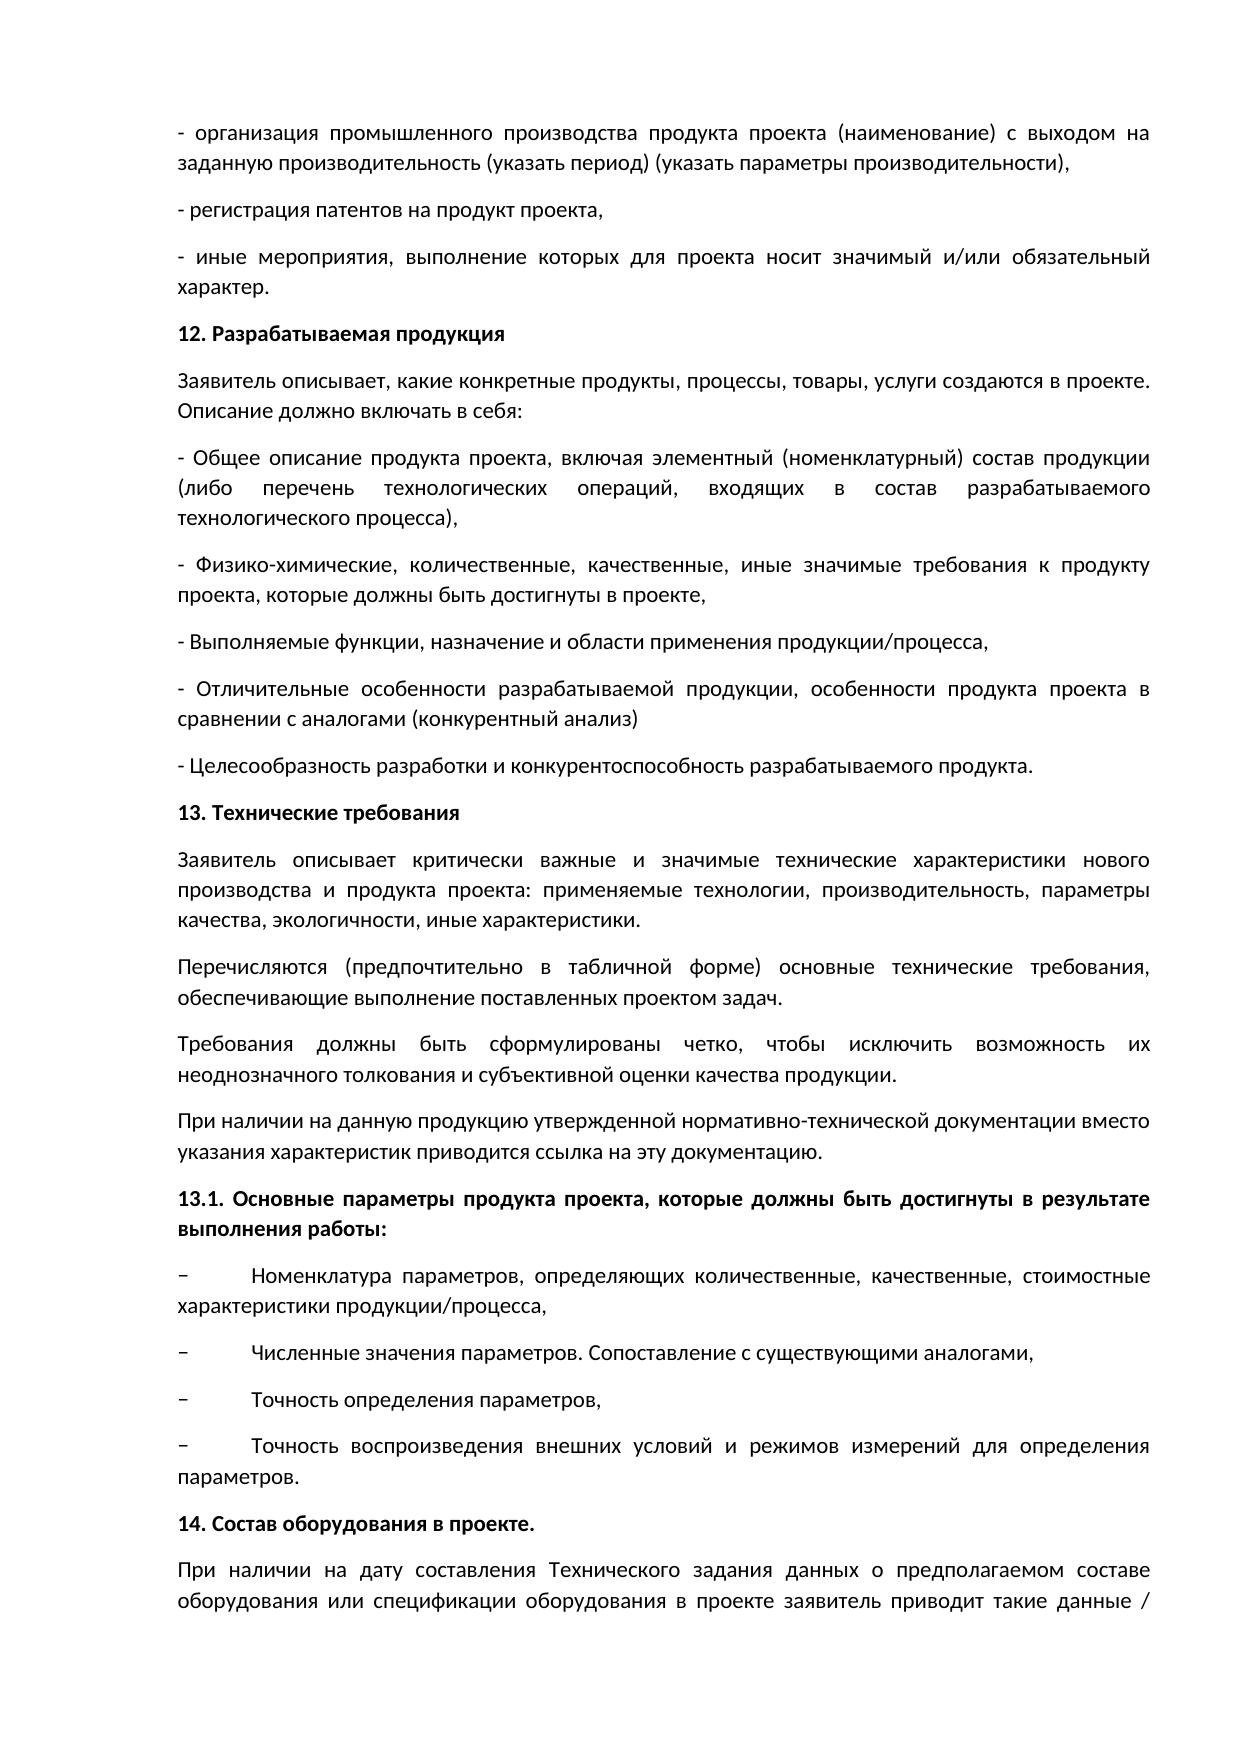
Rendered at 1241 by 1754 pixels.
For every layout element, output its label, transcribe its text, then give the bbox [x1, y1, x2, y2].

text Заявитель описывает критически важные и значимые технические характеристики нового производства и продукта проекта: применяемые технологии, производительность, параметры качества, экологичности, иные характеристики. [177, 845, 1152, 934]
text − Точность воспроизведения внешних условий и режимов измерений для определения параметров. [177, 1432, 1152, 1490]
text - Выполняемые функции, назначение и области применения продукции/процесса, [177, 627, 1152, 656]
text 12. Разрабатываемая продукция [177, 319, 1152, 347]
text 13.1. Основные параметры продукта проекта, которые должны быть достигнуты в результате выполнения работы: [177, 1184, 1152, 1242]
text - Целесообразность разработки и конкурентоспособность разрабатываемого продукта. [177, 751, 1152, 779]
text - иные мероприятия, выполнение которых для проекта носит значимый и/или обязательный характер. [177, 242, 1152, 300]
text − Точность определения параметров, [177, 1385, 1152, 1413]
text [177, 1556, 1152, 1614]
text - Отличительные особенности разрабатываемой продукции, особенности продукта проекта в сравнении с аналогами (конкурентный анализ) [177, 674, 1152, 733]
text 13. Технические требования [177, 798, 1152, 826]
text При наличии на данную продукцию утвержденной нормативно-технической документации вместо указания характеристик приводится ссылка на эту документацию. [177, 1107, 1152, 1165]
text 14. Состав оборудования в проекте. [177, 1509, 1152, 1537]
text − Численные значения параметров. Сопоставление с существующими аналогами, [177, 1338, 1152, 1366]
text − Номенклатура параметров, определяющих количественные, качественные, стоимостные характеристики продукции/процесса, [177, 1261, 1152, 1319]
text Перечисляются (предпочтительно в табличной форме) основные технические требования, обеспечивающие выполнение поставленных проектом задач. [177, 952, 1152, 1011]
text - Общее описание продукта проекта, включая элементный (номенклатурный) состав продукции (либо перечень технологических операций, входящих в состав разрабатываемого технологического процесса), [177, 443, 1152, 532]
text - организация промышленного производства продукта проекта (наименование) с выходом на заданную производительность (указать период) (указать параметры производительности), [177, 118, 1152, 176]
text Требования должны быть сформулированы четко, чтобы исключить возможность их неоднозначного толкования и субъективной оценки качества продукции. [177, 1029, 1152, 1088]
text - Физико-химические, количественные, качественные, иные значимые требования к продукту проекта, которые должны быть достигнуты в проекте, [177, 550, 1152, 609]
text - регистрация патентов на продукт проекта, [177, 195, 1152, 223]
text Заявитель описывает, какие конкретные продукты, процессы, товары, услуги создаются в проекте. Описание должно включать в себя: [177, 366, 1152, 424]
